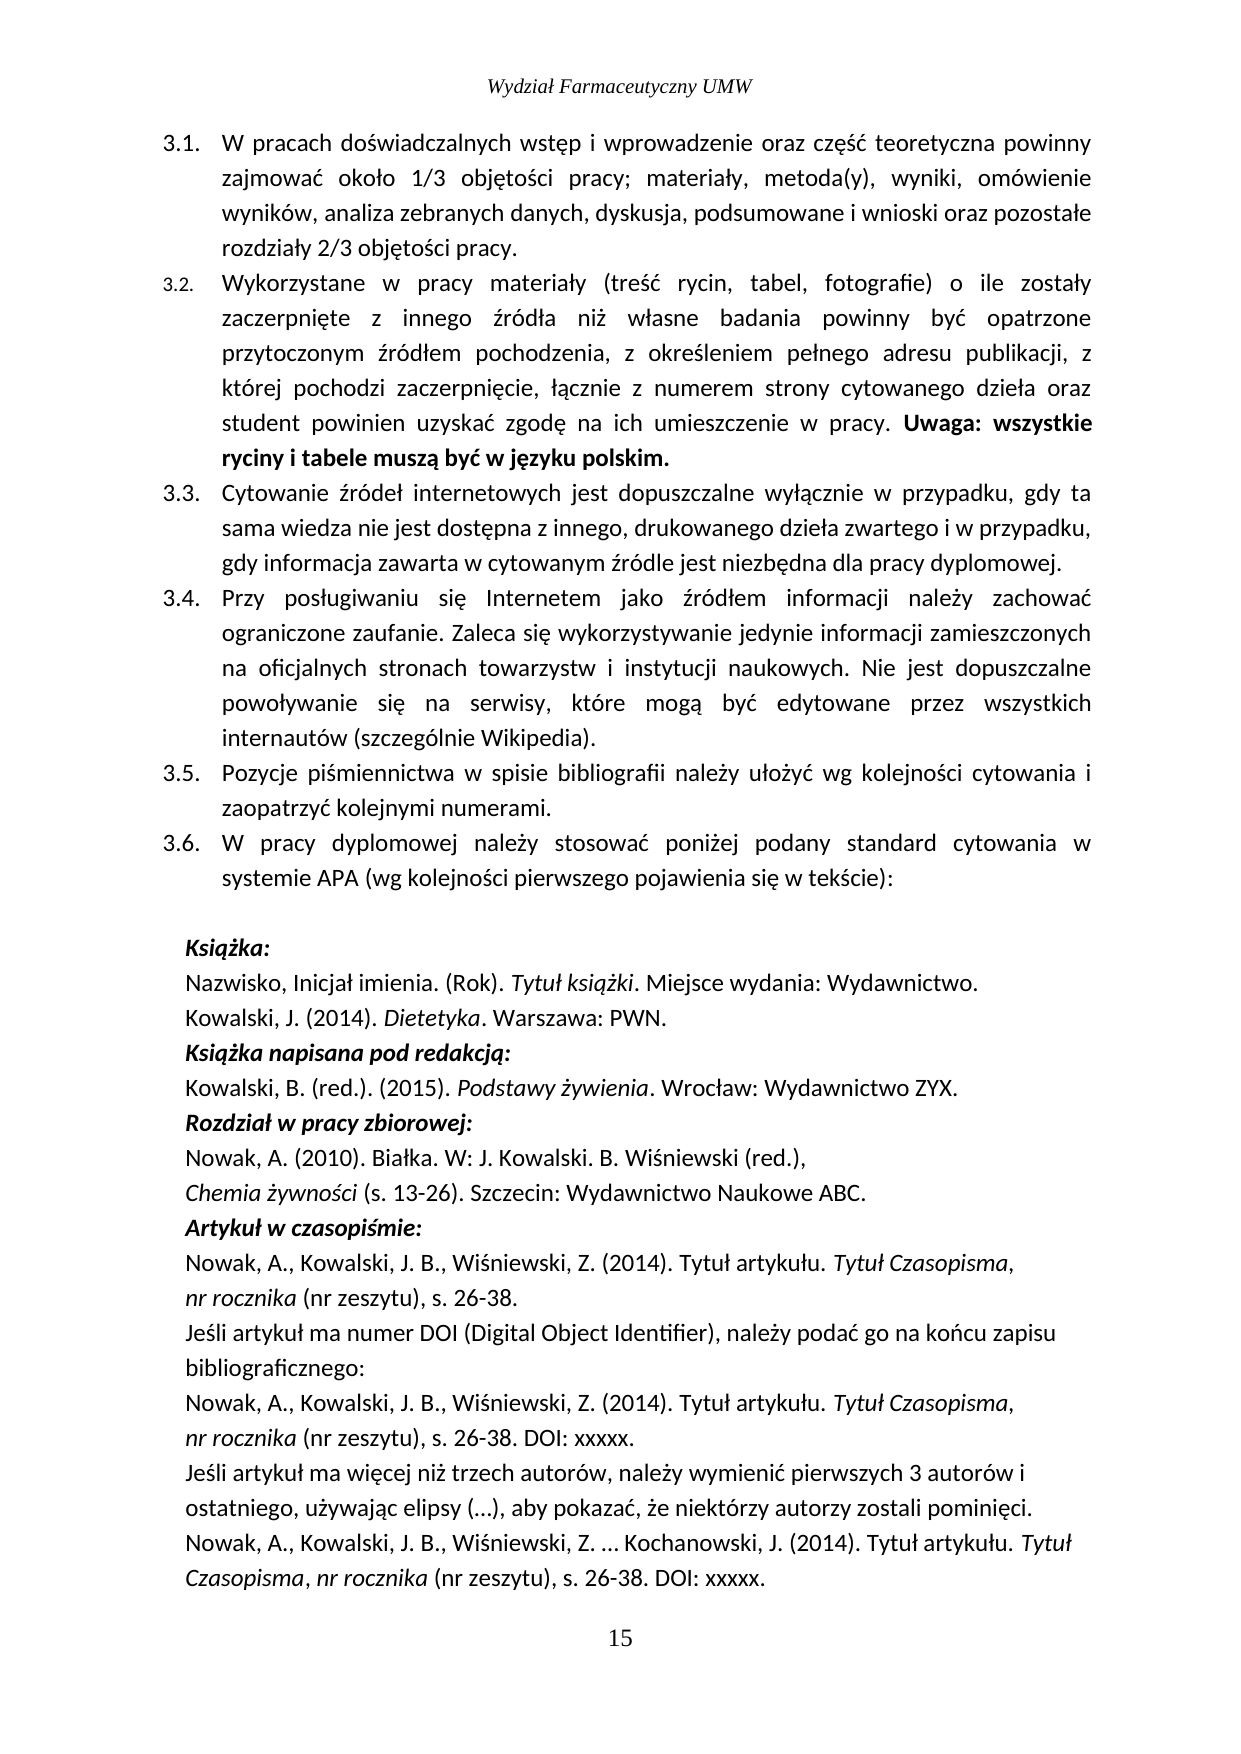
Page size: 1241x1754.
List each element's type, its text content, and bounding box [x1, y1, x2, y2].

list Książka: Nazwisko, Inicjał imienia. (Rok). Tytuł książki. Miejsce wydania: Wydawnictwo. Kowalski, J. (2014). Dietetyka. Warszawa: PWN. Książka napisana pod redakcją: Kowalski, B. (red.). (2015). Podstawy żywienia. Wrocław: Wydawnictwo ZYX. Rozdział w pracy zbiorowej: Nowak, A. (2010). Białka. W: J. Kowalski. B. Wiśniewski (red.), Chemia żywności (s. 13-26). Szczecin: Wydawnictwo Naukowe ABC. Artykuł w czasopiśmie: Nowak, A., Kowalski, J. B., Wiśniewski, Z. (2014). Tytuł artykułu. Tytuł Czasopisma, nr rocznika (nr zeszytu), s. 26-38. Jeśli artykuł ma numer DOI (Digital Object Identifier), należy podać go na końcu zapisu bibliograficznego: Nowak, A., Kowalski, J. B., Wiśniewski, Z. (2014). Tytuł artykułu. Tytuł Czasopisma, nr rocznika (nr zeszytu), s. 26-38. DOI: xxxxx. [185, 932, 1092, 1452]
list W pracach doświadczalnych wstęp i wprowadzenie oraz część teoretyczna powinny zajmować około 1/3 objętości pracy; materiały, metoda(y), wyniki, omówienie wyników, analiza zebranych danych, dyskusja, podsumowane i wnioski oraz pozostałe rozdziały 2/3 objętości pracy. [162, 127, 1092, 262]
list Jeśli artykuł ma więcej niż trzech autorów, należy wymienić pierwszych 3 autorów i ostatniego, używając elipsy (…), aby pokazać, że niektórzy autorzy zostali pominięci. [185, 1457, 1092, 1522]
list Wykorzystane w pracy materiały (treść rycin, tabel, fotografie) o ile zostały zaczerpnięte z innego źródła niż własne badania powinny być opatrzone przytoczonym źródłem pochodzenia, z określeniem pełnego adresu publikacji, z której pochodzi zaczerpnięcie, łącznie z numerem strony cytowanego dzieła oraz student powinien uzyskać zgodę na ich umieszczenie w pracy. Uwaga: wszystkie ryciny i tabele muszą być w języku polskim. [162, 267, 1092, 472]
list Pozycje piśmiennictwa w spisie bibliografii należy ułożyć wg kolejności cytowania i zaopatrzyć kolejnymi numerami. [162, 757, 1092, 822]
list W pracy dyplomowej należy stosować poniżej podany standard cytowania w systemie APA (wg kolejności pierwszego pojawienia się w tekście): [162, 827, 1092, 892]
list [185, 1527, 1092, 1592]
list Cytowanie źródeł internetowych jest dopuszczalne wyłącznie w przypadku, gdy ta sama wiedza nie jest dostępna z innego, drukowanego dzieła zwartego i w przypadku, gdy informacja zawarta w cytowanym źródle jest niezbędna dla pracy dyplomowej. [162, 477, 1092, 577]
list Przy posługiwaniu się Internetem jako źródłem informacji należy zachować ograniczone zaufanie. Zaleca się wykorzystywanie jedynie informacji zamieszczonych na oficjalnych stronach towarzystw i instytucji naukowych. Nie jest dopuszczalne powoływanie się na serwisy, które mogą być edytowane przez wszystkich internautów (szczególnie Wikipedia). [162, 582, 1092, 752]
